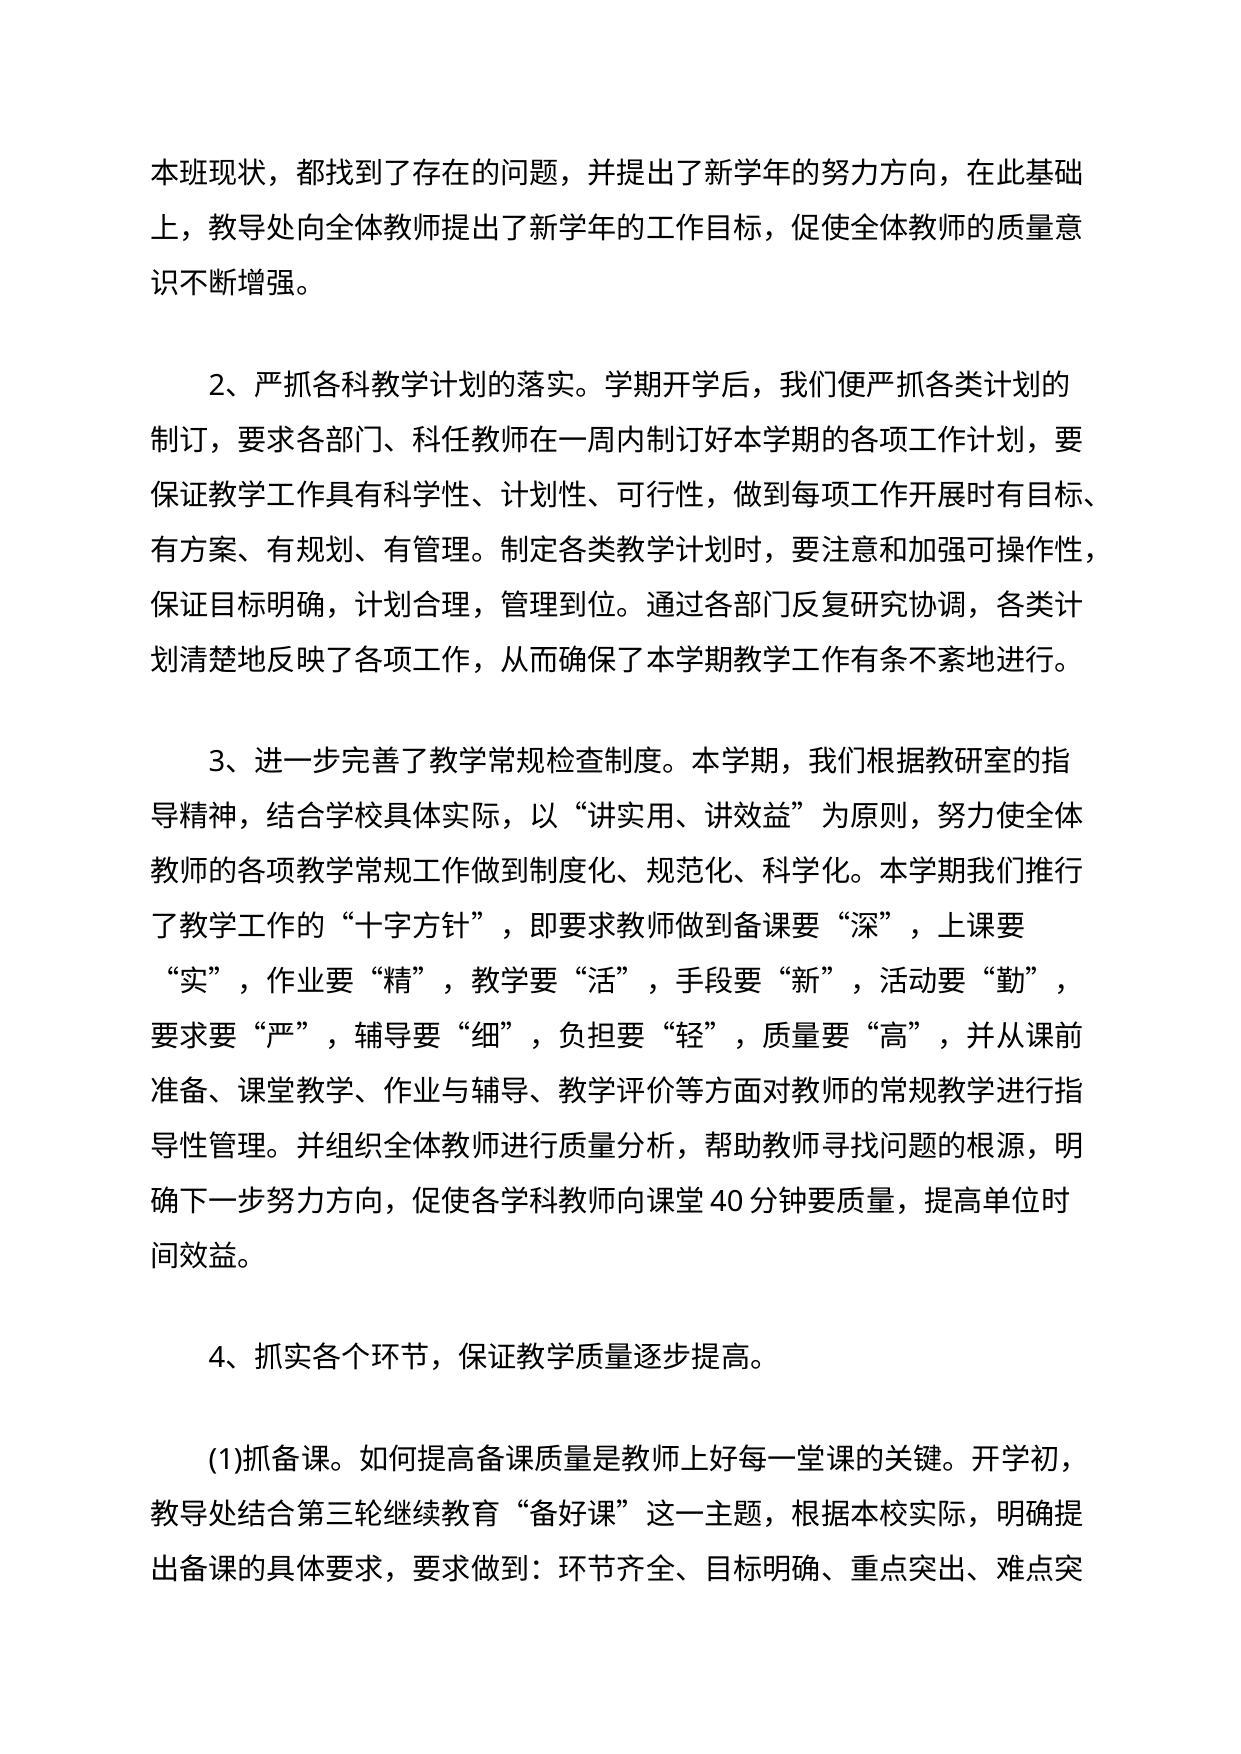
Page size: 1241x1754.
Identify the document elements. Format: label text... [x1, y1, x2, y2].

text 3、进一步完善了教学常规检查制度。本学期，我们根据教研室的指导精神，结合学校具体实际，以“讲实用、讲效益”为原则，努力使全体教师的各项教学常规工作做到制度化、规范化、科学化。本学期我们推行了教学工作的“十字方针”，即要求教师做到备课要“深”，上课要“实”，作业要“精”，教学要“活”，手段要“新”，活动要“勤”，要求要“严”，辅导要“细”，负担要“轻”，质量要“高”，并从课前准备、课堂教学、作业与辅导、教学评价等方面对教师的常规教学进行指导性管理。并组织全体教师进行质量分析，帮助教师寻找问题的根源，明确下一步努力方向，促使各学科教师向课堂40分钟要质量，提高单位时间效益。 [150, 738, 1090, 1274]
text 4、抓实各个环节，保证教学质量逐步提高。 [150, 1334, 1090, 1376]
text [150, 1436, 1090, 1588]
text 2、严抓各科教学计划的落实。学期开学后，我们便严抓各类计划的制订，要求各部门、科任教师在一周内制订好本学期的各项工作计划，要保证教学工作具有科学性、计划性、可行性，做到每项工作开展时有目标、有方案、有规划、有管理。制定各类教学计划时，要注意和加强可操作性，保证目标明确，计划合理，管理到位。通过各部门反复研究协调，各类计划清楚地反映了各项工作，从而确保了本学期教学工作有条不紊地进行。 [150, 362, 1090, 678]
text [150, 150, 1090, 302]
